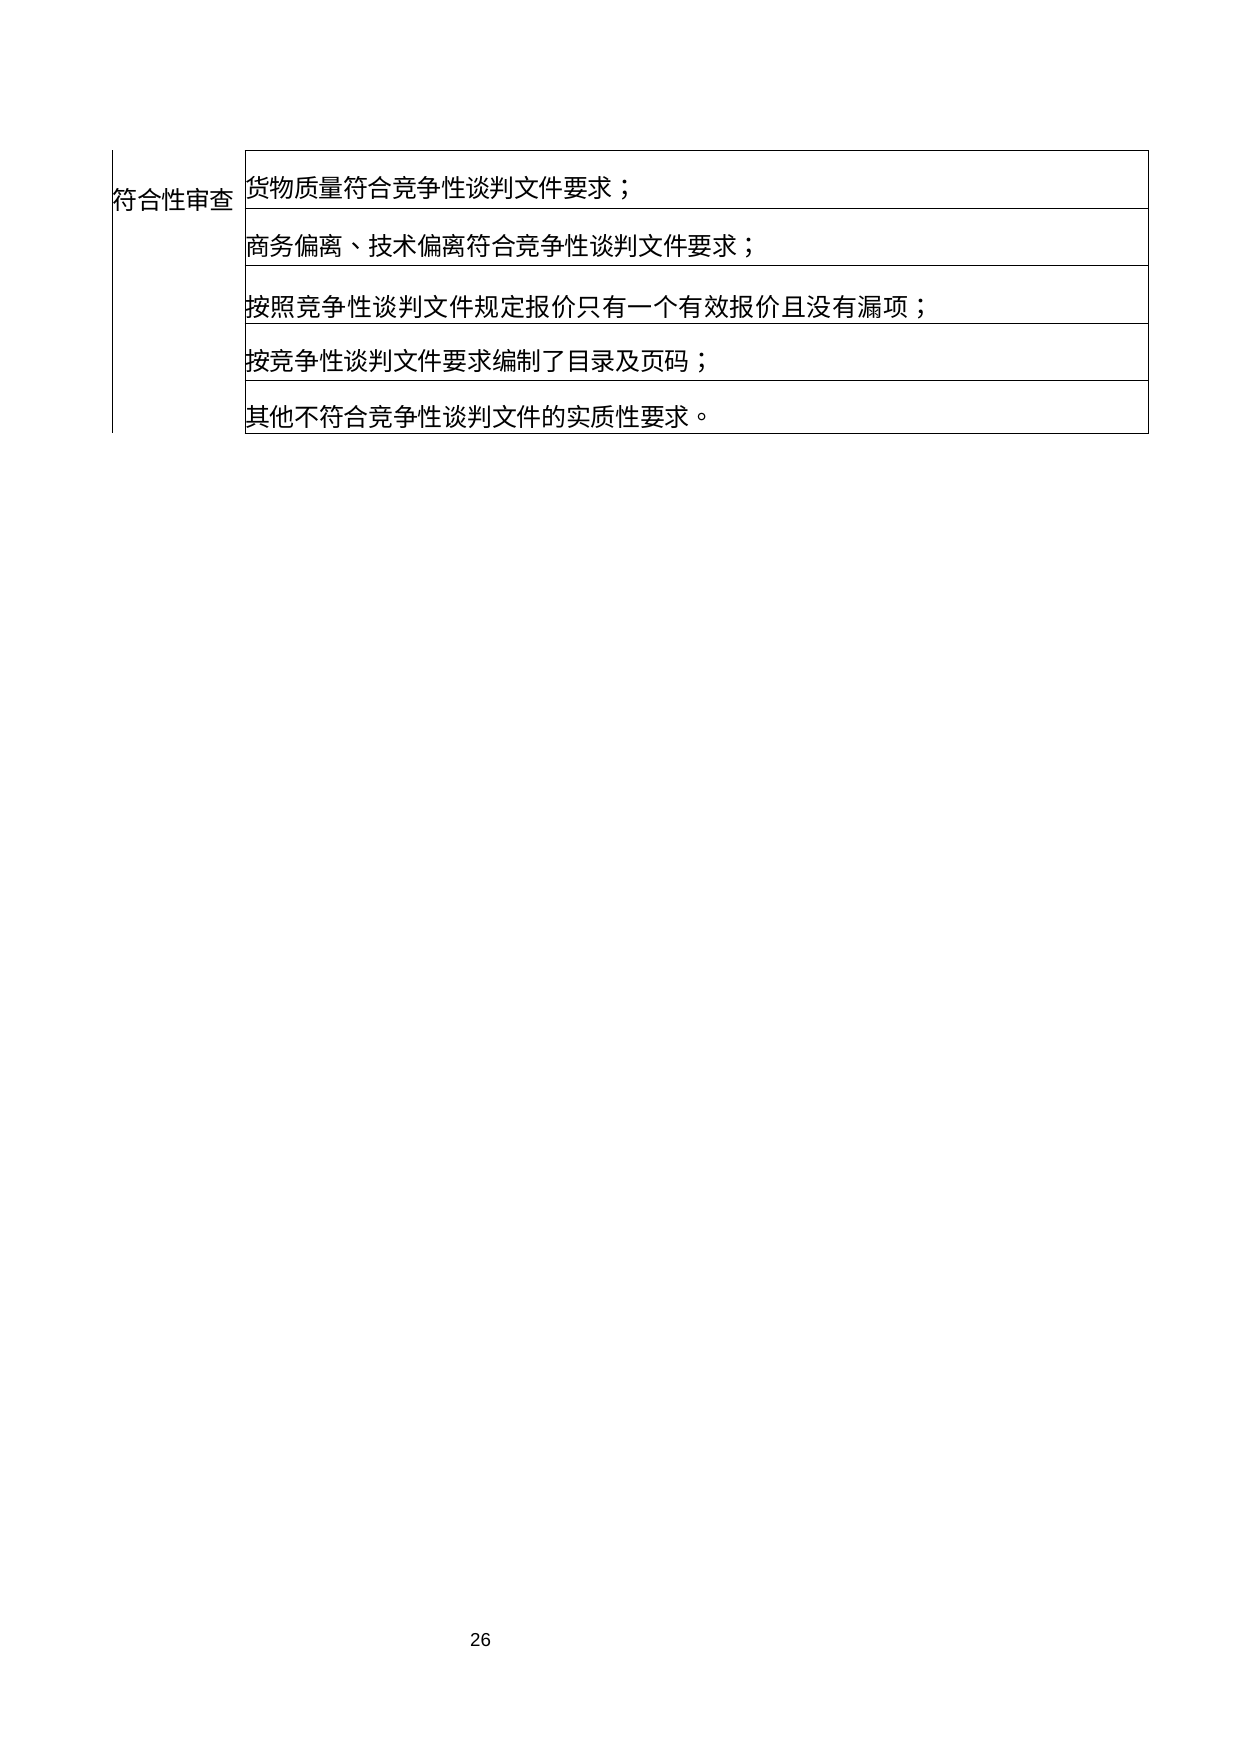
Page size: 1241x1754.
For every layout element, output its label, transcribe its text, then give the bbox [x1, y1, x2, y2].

table_cell 货物质量符合竞争性谈判文件要求； [246, 151, 1148, 207]
table_cell 其他不符合竞争性谈判文件的实质性要求。 [246, 381, 1148, 433]
table_cell 按照竞争性谈判文件规定报价只有一个有效报价且没有漏项； [246, 266, 1148, 323]
table_cell 商务偏离、技术偏离符合竞争性谈判文件要求； [246, 209, 1148, 265]
table_cell 按竞争性谈判文件要求编制了目录及页码； [246, 324, 1148, 380]
